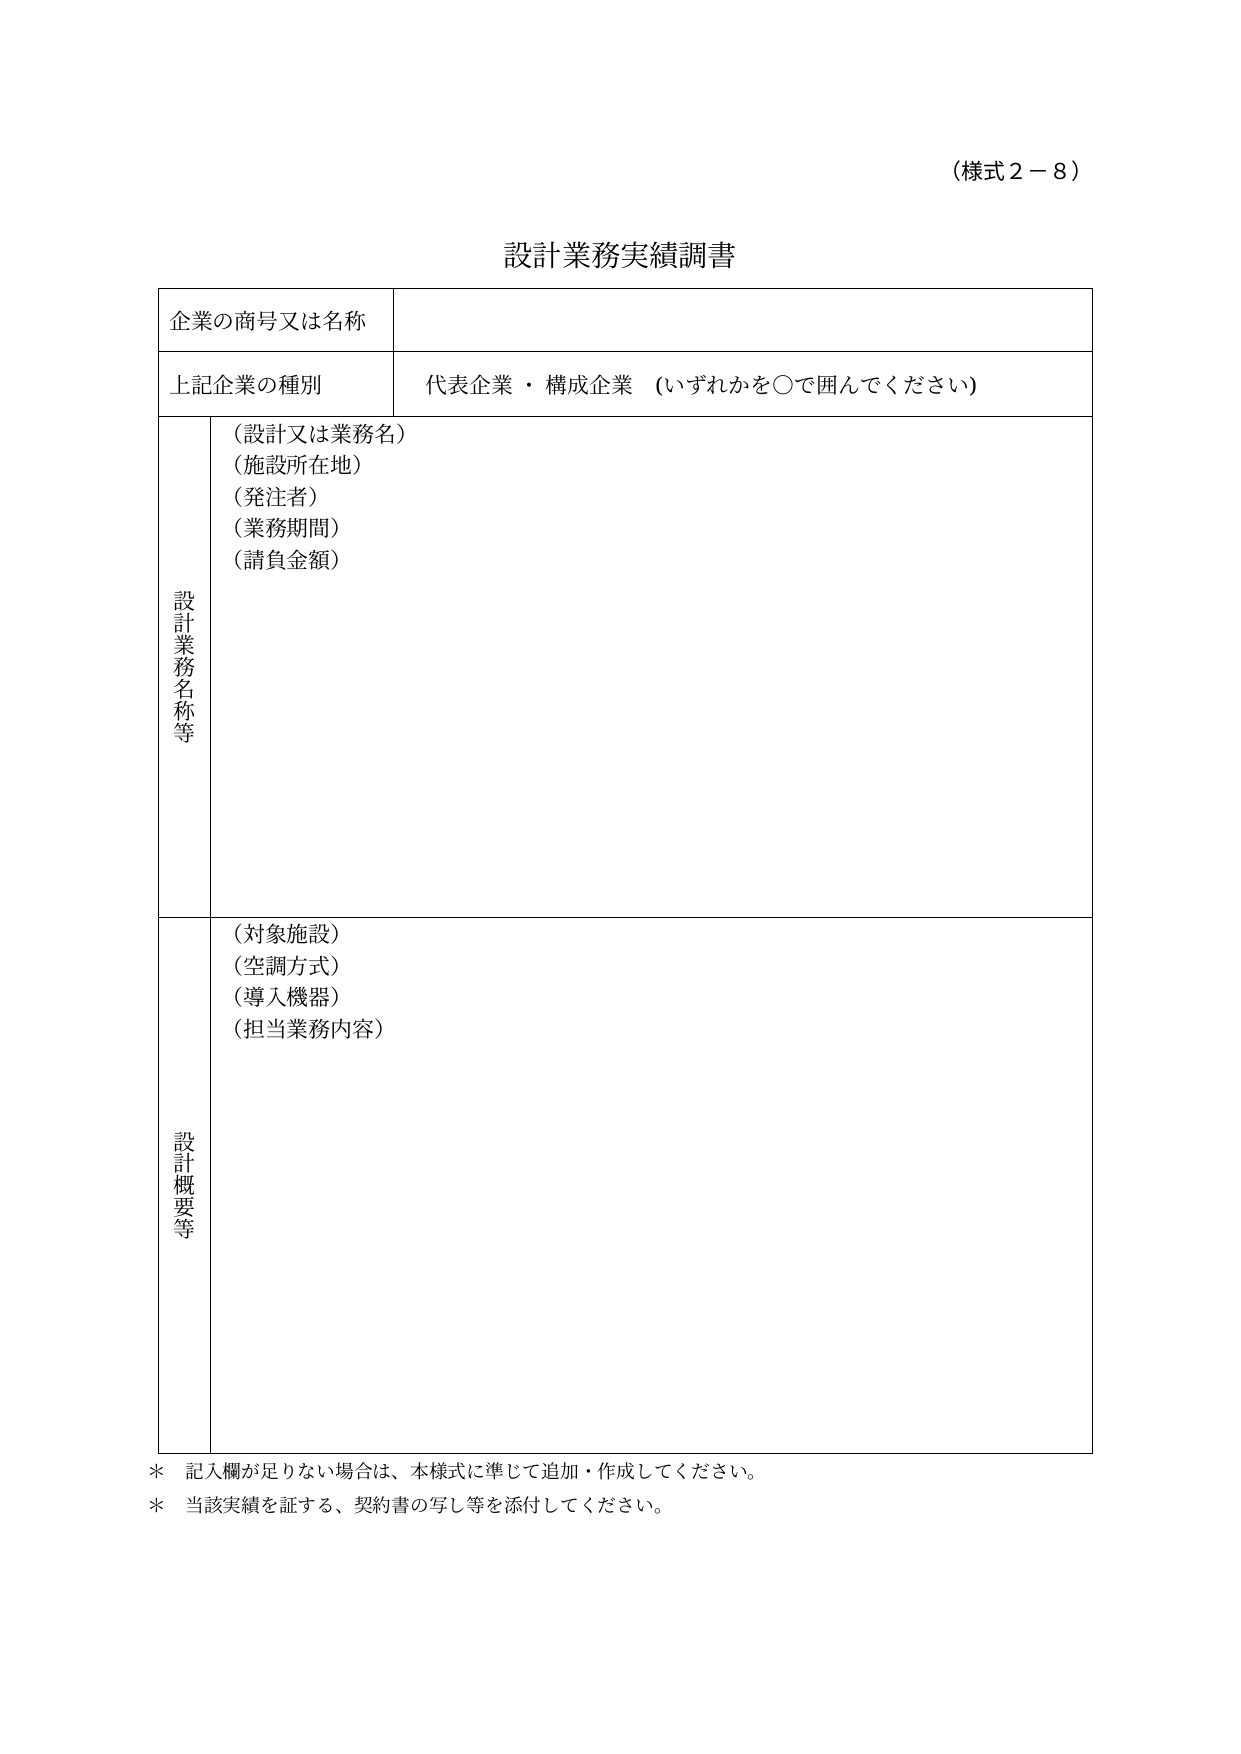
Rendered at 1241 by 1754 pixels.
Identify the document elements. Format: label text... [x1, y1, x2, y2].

table_cell （設計又は業務名） （施設所在地） （発注者） （業務期間） （請負金額） [211, 417, 1092, 917]
table_cell 設計概要等 [159, 918, 210, 1453]
table_cell 設計業務名称等 [159, 417, 210, 917]
text ＊ 当該実績を証する、契約書の写し等を添付してください。 [148, 1488, 1092, 1521]
text ＊ 記入欄が足りない場合は、本様式に準じて追加・作成してください。 [148, 1454, 1092, 1488]
table_header [394, 289, 1092, 351]
table_cell （対象施設） （空調方式） （導入機器） （担当業務内容） [211, 918, 1092, 1453]
table_cell 上記企業の種別 [159, 352, 393, 416]
table_cell 代表企業 ・ 構成企業 (いずれかを○で囲んでください) [394, 352, 1092, 416]
table_header 企業の商号又は名称 [159, 289, 393, 351]
text 設計業務実績調書 [148, 221, 1092, 288]
text （様式２－８） [148, 153, 1092, 187]
